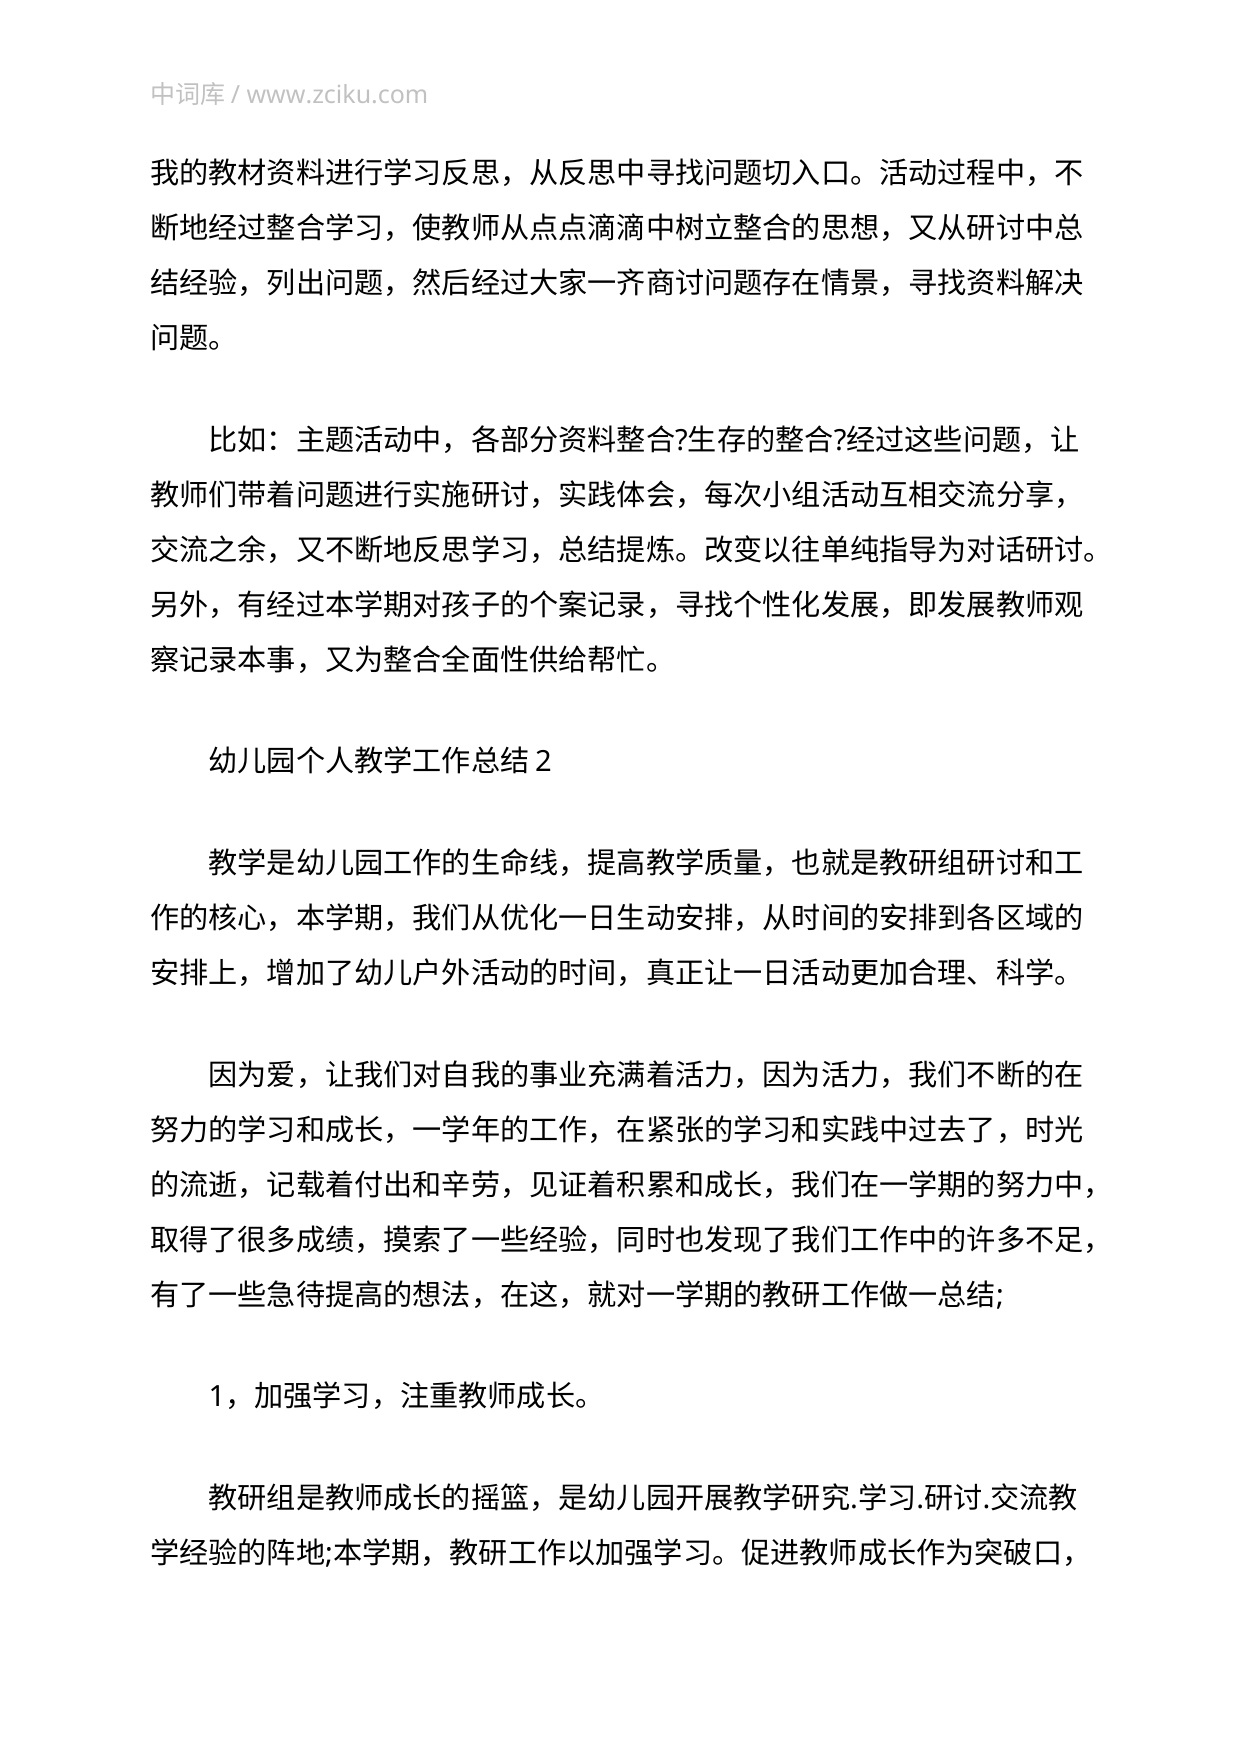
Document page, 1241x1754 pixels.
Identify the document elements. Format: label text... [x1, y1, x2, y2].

text 因为爱，让我们对自我的事业充满着活力，因为活力，我们不断的在努力的学习和成长，一学年的工作，在紧张的学习和实践中过去了，时光的流逝，记载着付出和辛劳，见证着积累和成长，我们在一学期的努力中，取得了很多成绩，摸索了一些经验，同时也发现了我们工作中的许多不足，有了一些急待提高的想法，在这，就对一学期的教研工作做一总结; [150, 1051, 1090, 1313]
text 1，加强学习，注重教师成长。 [150, 1373, 1090, 1415]
text 比如：主题活动中，各部分资料整合?生存的整合?经过这些问题，让教师们带着问题进行实施研讨，实践体会，每次小组活动互相交流分享，交流之余，又不断地反思学习，总结提炼。改变以往单纯指导为对话研讨。另外，有经过本学期对孩子的个案记录，寻找个性化发展，即发展教师观察记录本事，又为整合全面性供给帮忙。 [150, 416, 1090, 678]
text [150, 1475, 1090, 1572]
text 教学是幼儿园工作的生命线，提高教学质量，也就是教研组研讨和工作的核心，本学期，我们从优化一日生动安排，从时间的安排到各区域的安排上，增加了幼儿户外活动的时间，真正让一日活动更加合理、科学。 [150, 840, 1090, 992]
text 幼儿园个人教学工作总结2 [150, 738, 1090, 780]
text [150, 150, 1090, 357]
